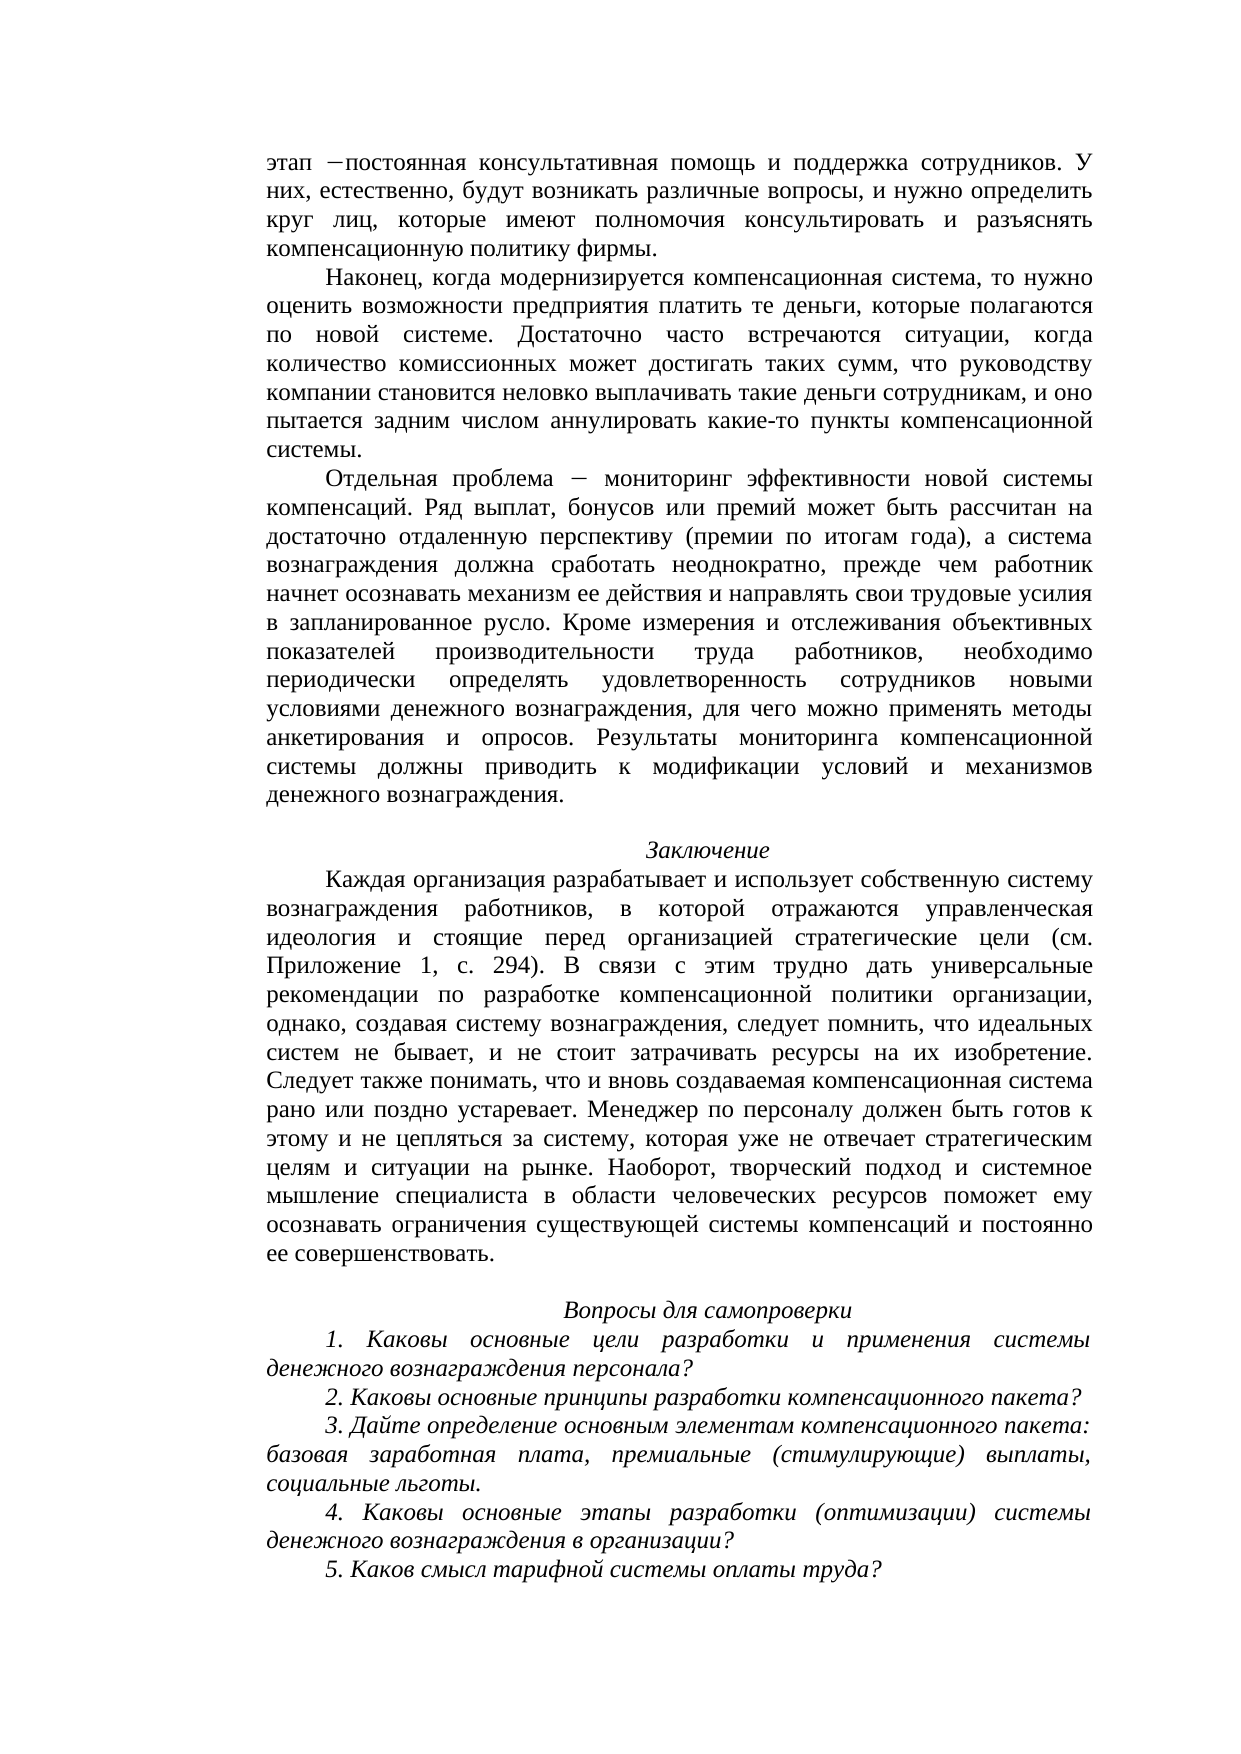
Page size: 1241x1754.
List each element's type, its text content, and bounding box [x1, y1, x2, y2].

text этап постоянная консультативная помощь и поддержка сотрудников. У них, естественно, будут возникать различные вопросы, и нужно определить круг лиц, которые имеют полномочия консультировать и разъяснять компенсационную политику фирмы. [266, 147, 1093, 262]
list Каков смысл тарифной системы оплаты труда? [325, 1554, 1240, 1583]
text Каждая организация разрабатывает и использует собственную систему вознаграждения работников, в которой отражаются управленческая идеология и стоящие перед организацией стратегические цели (см. Приложение 1, с. 294). В связи с этим трудно дать универсальные рекомендации по разработке компенсационной политики организации, однако, создавая систему вознаграждения, следует помнить, что идеальных систем не бывает, и не стоит затрачивать ресурсы на их изобретение. Следует также понимать, что и вновь создаваемая компенсационная система рано или поздно устаревает. Менеджер по персоналу должен быть готов к этому и не цепляться за систему, которая уже не отвечает стратегическим целям и ситуации на рынке. Наоборот, творческий подход и системное мышление специалиста в области человеческих ресурсов поможет ему осознавать ограничения существующей системы компенсаций и постоянно ее совершенствовать. [266, 864, 1094, 1267]
list Каковы основные принципы разработки компенсационного пакета? [325, 1382, 1240, 1411]
text Заключение [176, 836, 1240, 864]
text Отдельная проблема  мониторинг эффективности новой системы компенсаций. Ряд выплат, бонусов или премий может быть рассчитан на достаточно отдаленную перспективу (премии по итогам года), а система вознаграждения должна сработать неоднократно, прежде чем работник начнет осознавать механизм ее действия и направлять свои трудовые усилия в запланированное русло. Кроме измерения и отслеживания объективных показателей производительности труда работников, необходимо периодически определять удовлетворенность сотрудников новыми условиями денежного вознаграждения, для чего можно применять методы анкетирования и опросов. Результаты мониторинга компенсационной системы должны приводить к модификации условий и механизмов денежного вознаграждения. [266, 463, 1093, 808]
list Каковы основные цели разработки и применения системы денежного вознаграждения персонала? [266, 1324, 1091, 1382]
list Каковы основные этапы разработки (оптимизации) системы денежного вознаграждения в организации? [266, 1497, 1091, 1554]
text Вопросы для самопроверки [563, 1296, 1240, 1324]
text Наконец, когда модернизируется компенсационная система, то нужно оценить возможности предприятия платить те деньги, которые полагаются по новой системе. Достаточно часто встречаются ситуации, когда количество комиссионных может достигать таких сумм, что руководству компании становится неловко выплачивать такие деньги сотрудникам, и оно пытается задним числом аннулировать какие-то пункты компенсационной системы. [266, 262, 1093, 463]
list Дайте определение основным элементам компенсационного пакета: базовая заработная плата, премиальные (стимулирующие) выплаты, социальные льготы. [266, 1411, 1091, 1497]
